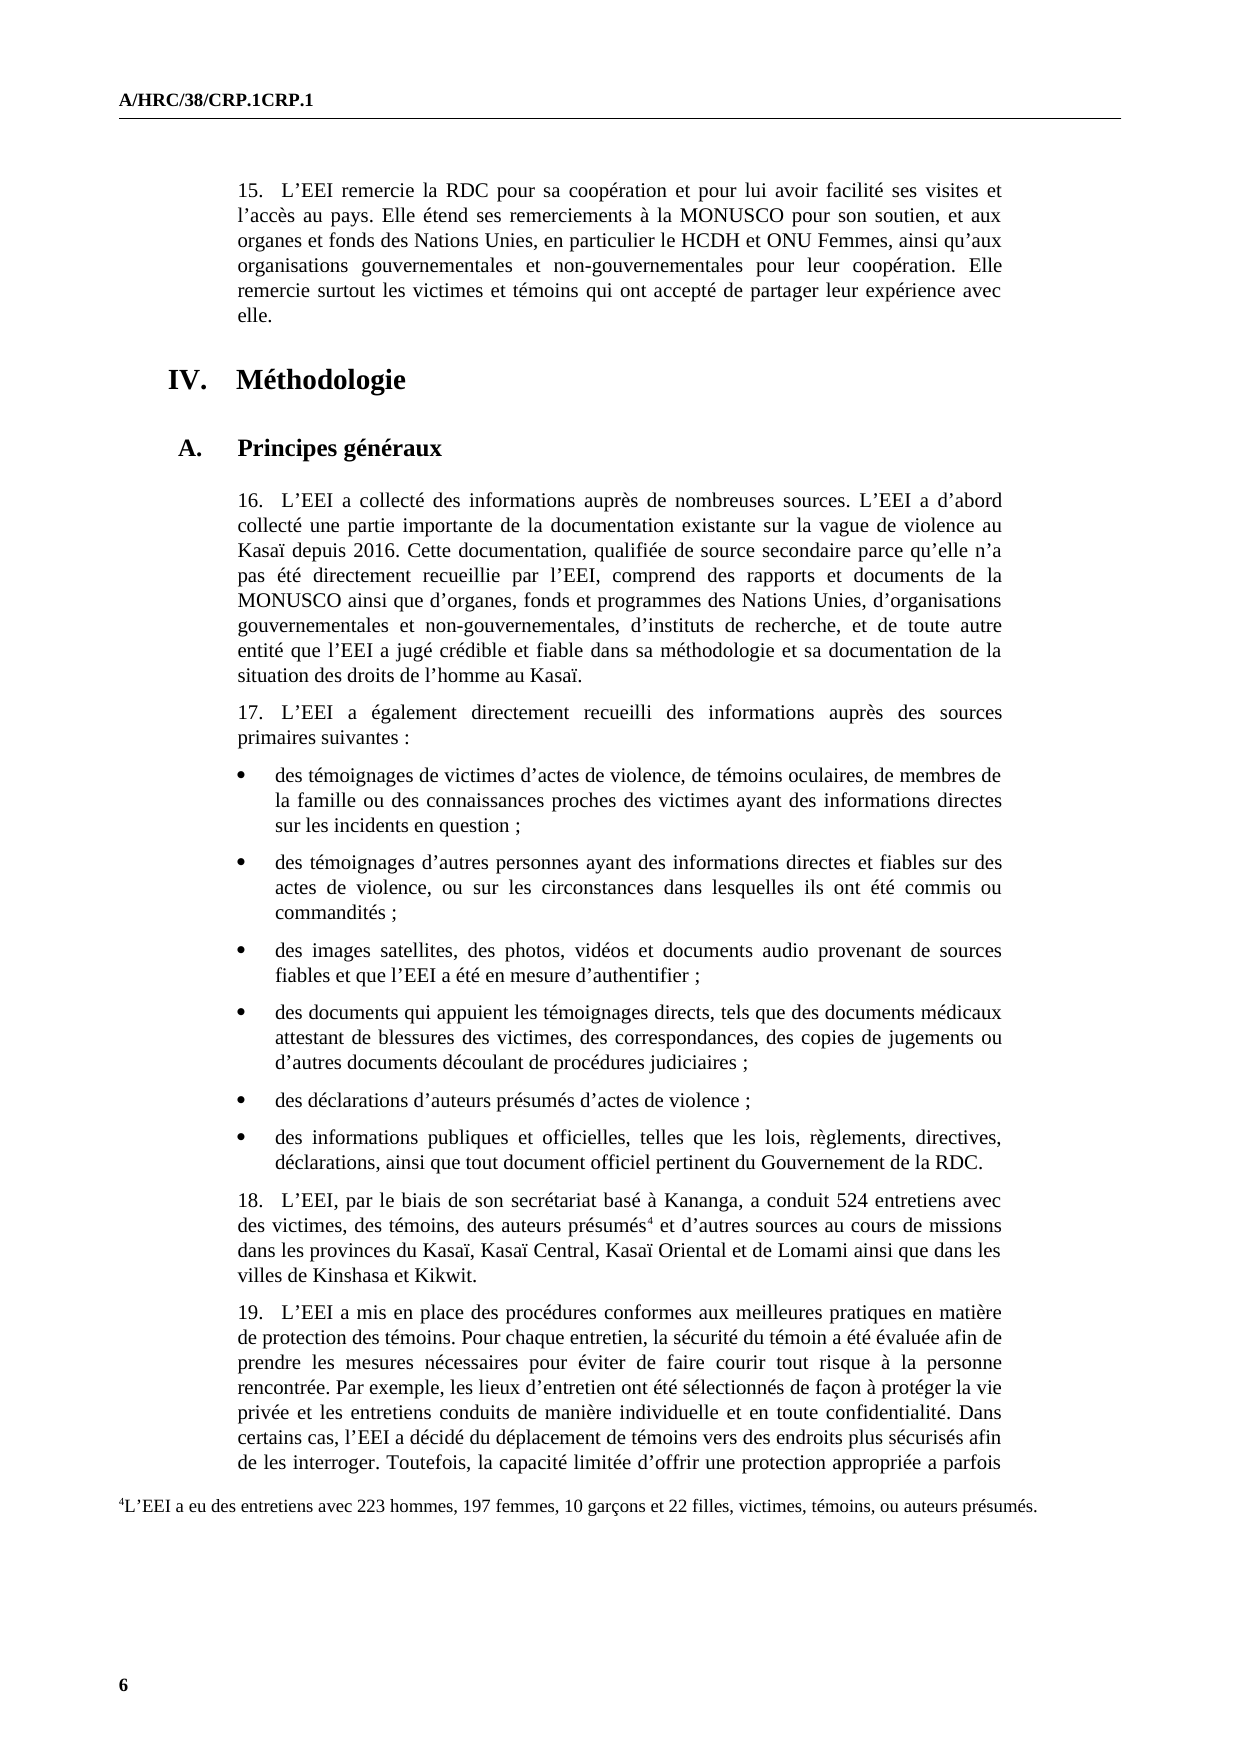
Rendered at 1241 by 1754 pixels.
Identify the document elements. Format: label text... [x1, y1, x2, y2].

list des images satellites, des photos, vidéos et documents audio provenant de sources fiables et que l’EEI a été en mesure d’authentifier ; [237, 937, 1003, 987]
subtitle Méthodologie [207, 365, 1003, 396]
text L’EEI, par le biais de son secrétariat basé à Kananga, a conduit 524 entretiens avec des victimes, des témoins, des auteurs présumés et d’autres sources au cours de missions dans les provinces du Kasaï, Kasaï Central, Kasaï Oriental et de Lomami ainsi que dans les villes de Kinshasa et Kikwit. [237, 1187, 1003, 1287]
text L’EEI a collecté des informations auprès de nombreuses sources. L’EEI a d’abord collecté une partie importante de la documentation existante sur la vague de violence au Kasaï depuis 2016. Cette documentation, qualifiée de source secondaire parce qu’elle n’a pas été directement recueillie par l’EEI, comprend des rapports et documents de la MONUSCO ainsi que d’organes, fonds et programmes des Nations Unies, d’organisations gouvernementales et non-gouvernementales, d’instituts de recherche, et de toute autre entité que l’EEI a jugé crédible et fiable dans sa méthodologie et sa documentation de la situation des droits de l’homme au Kasaï. [237, 487, 1003, 687]
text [237, 1299, 1003, 1474]
list des témoignages de victimes d’actes de violence, de témoins oculaires, de membres de la famille ou des connaissances proches des victimes ayant des informations directes sur les incidents en question ; [237, 762, 1003, 837]
subtitle Principes généraux [178, 433, 1003, 462]
list des documents qui appuient les témoignages directs, tels que des documents médicaux attestant de blessures des victimes, des correspondances, des copies de jugements ou d’autres documents découlant de procédures judiciaires ; [237, 999, 1003, 1074]
list des informations publiques et officielles, telles que les lois, règlements, directives, déclarations, ainsi que tout document officiel pertinent du Gouvernement de la RDC. [237, 1124, 1003, 1174]
list des déclarations d’auteurs présumés d’actes de violence ; [237, 1087, 1003, 1112]
list des témoignages d’autres personnes ayant des informations directes et fiables sur des actes de violence, ou sur les circonstances dans lesquelles ils ont été commis ou commandités ; [237, 849, 1003, 924]
text L’EEI a également directement recueilli des informations auprès des sources primaires suivantes : [237, 699, 1003, 749]
text L’EEI remercie la RDC pour sa coopération et pour lui avoir facilité ses visites et l’accès au pays. Elle étend ses remerciements à la MONUSCO pour son soutien, et aux organes et fonds des Nations Unies, en particulier le HCDH et ONU Femmes, ainsi qu’aux organisations gouvernementales et non-gouvernementales pour leur coopération. Elle remercie surtout les victimes et témoins qui ont accepté de partager leur expérience avec elle. [237, 177, 1003, 327]
